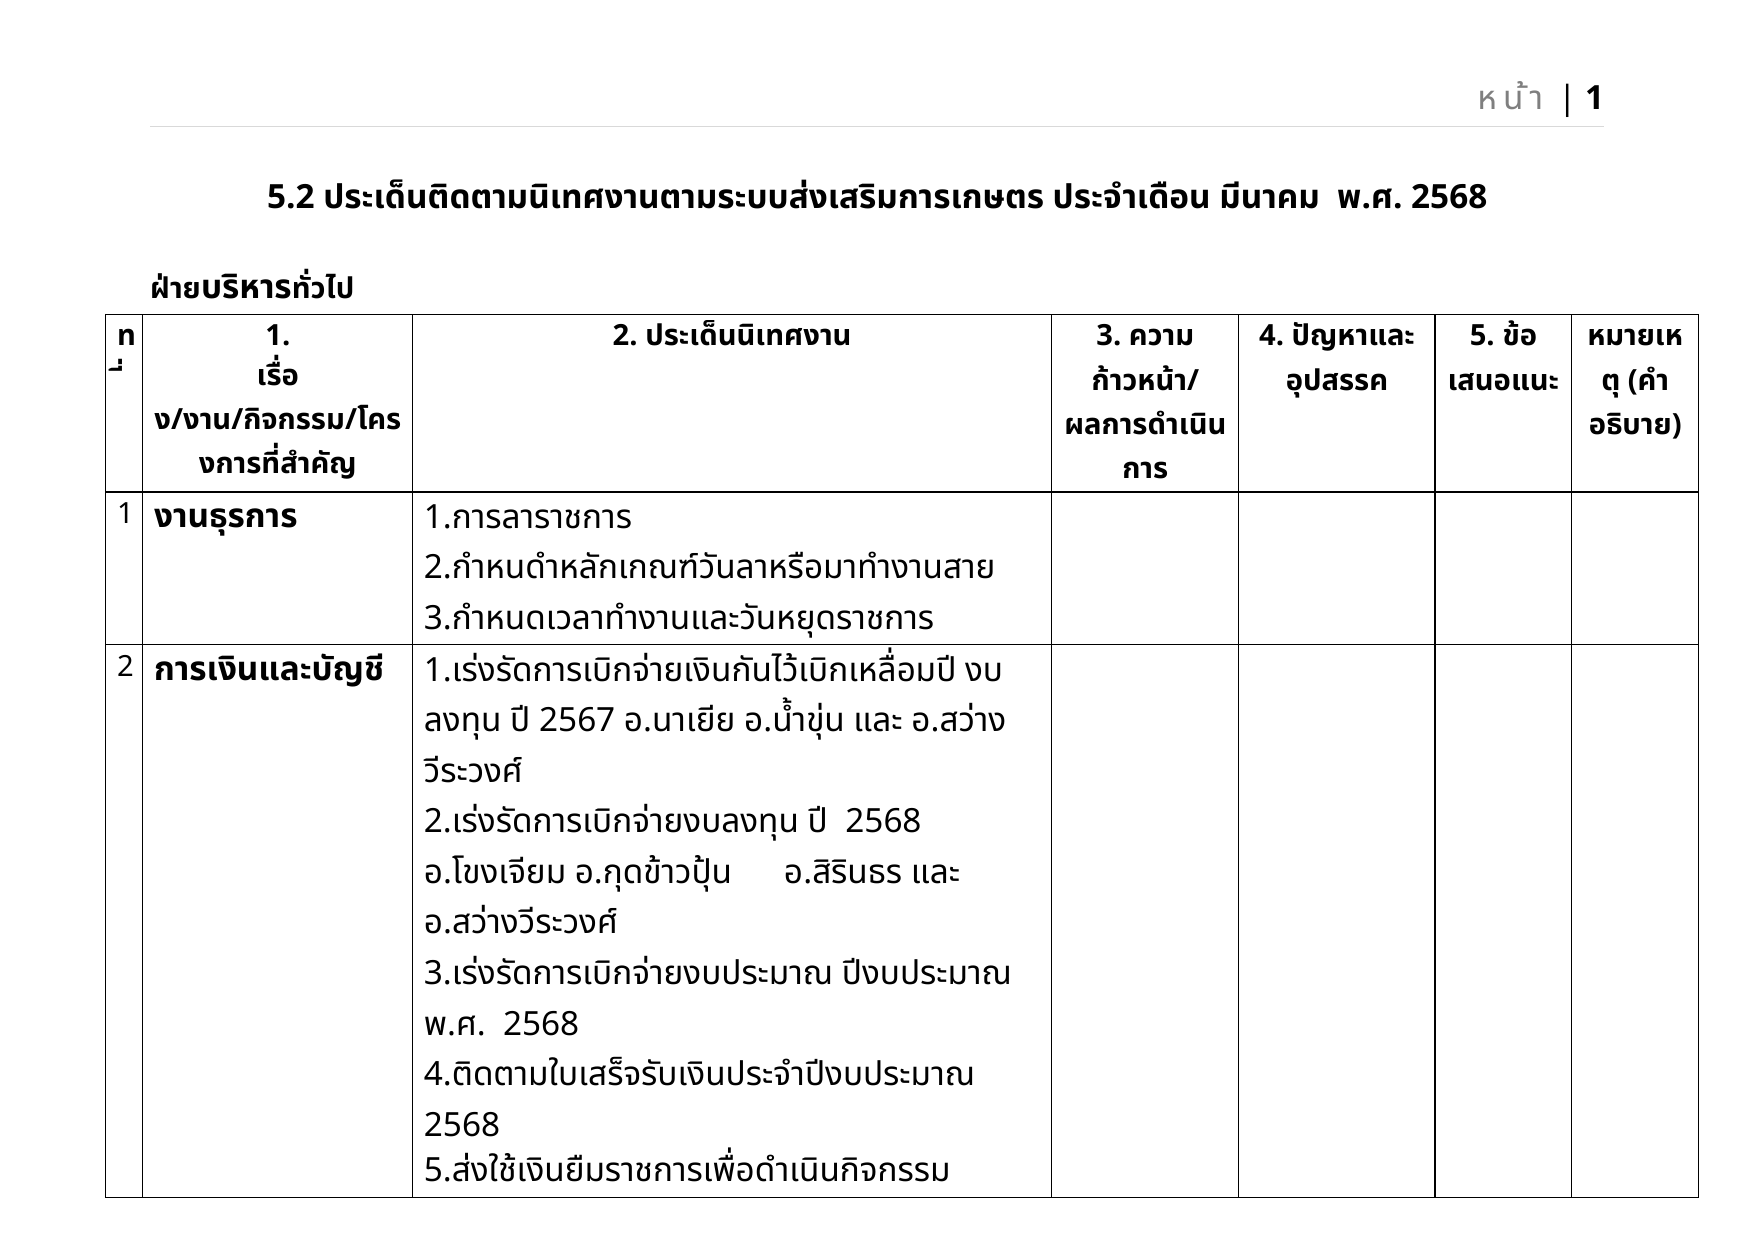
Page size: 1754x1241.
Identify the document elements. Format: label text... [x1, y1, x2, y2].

table_header 4. ปัญหาและอุปสรรค [1239, 315, 1434, 491]
table_cell การเงินและบัญชี [143, 645, 412, 1197]
table_header ที่ [106, 315, 142, 491]
table_cell [1436, 493, 1571, 644]
table_cell 1.การลาราชการ 2.กำหนดำหลักเกณฑ์วันลาหรือมาทำงานสาย 3.กำหนดเวลาทำงานและวันหยุดราชการ [413, 493, 1051, 644]
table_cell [413, 645, 1051, 1197]
table_header 3. ความก้าวหน้า/ ผลการดำเนินการ [1052, 315, 1238, 491]
table_header 2. ประเด็นนิเทศงาน [413, 315, 1051, 491]
table_cell [1052, 645, 1238, 1197]
table_header หมายเหตุ (คำอธิบาย) [1572, 315, 1698, 491]
table_header 5. ข้อเสนอแนะ [1436, 315, 1571, 491]
table_cell [1436, 645, 1571, 1197]
table_cell [1572, 493, 1698, 644]
table_cell [1052, 493, 1238, 644]
table_header 1. เรื่อง/งาน/กิจกรรม/โครงการที่สำคัญ [143, 315, 412, 491]
table_cell 1 [106, 493, 142, 644]
table_cell 2 [106, 645, 142, 1197]
table_cell [1572, 645, 1698, 1197]
table_cell [1239, 645, 1434, 1197]
table_cell งานธุรการ [143, 493, 412, 644]
table_cell [1239, 493, 1434, 644]
text ฝ่ายบริหารทั่วไป [150, 263, 1604, 314]
text 5.2 ประเด็นติดตามนิเทศงานตามระบบส่งเสริมการเกษตร ประจำเดือน มีนาคม พ.ศ. 2568 [150, 173, 1604, 223]
